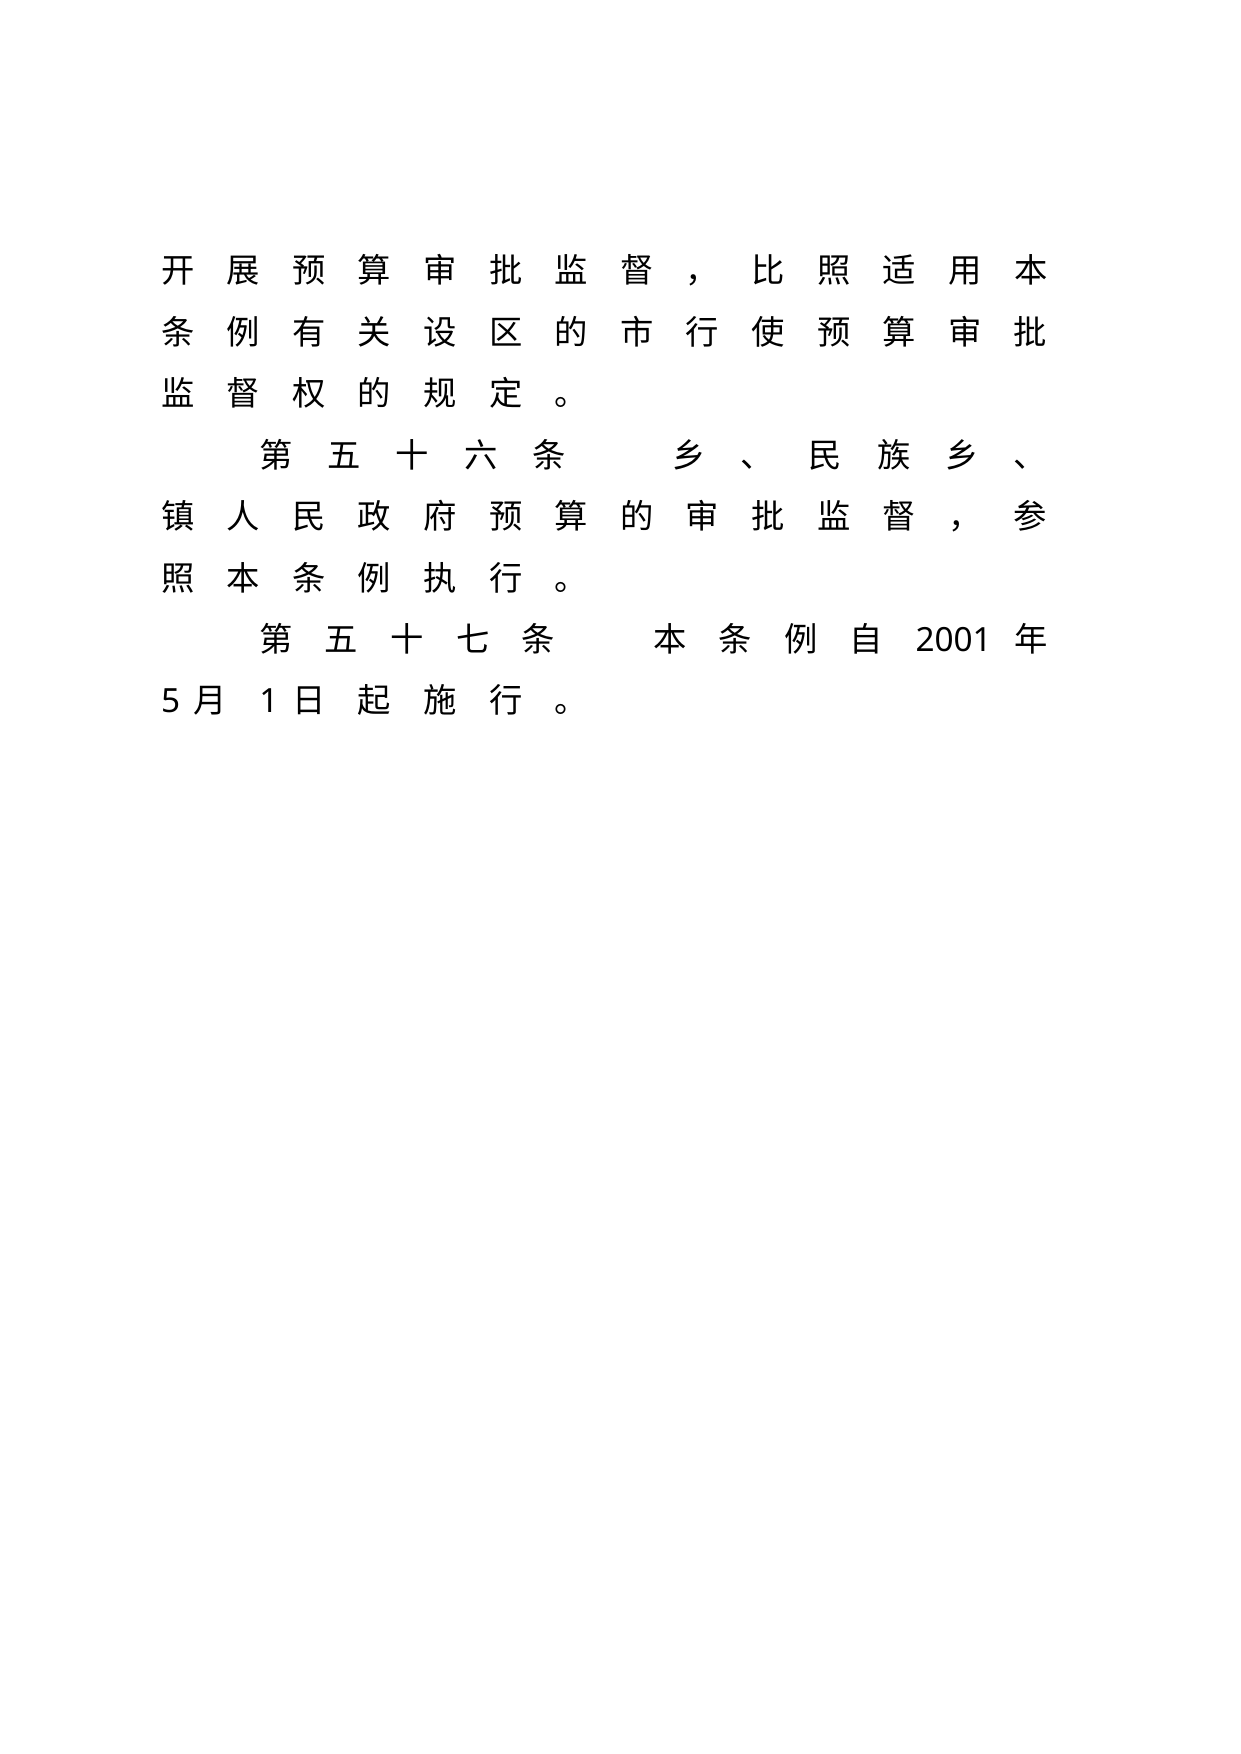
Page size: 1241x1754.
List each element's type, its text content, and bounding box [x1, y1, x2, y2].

text 第五十六条 乡、民族乡、镇人民政府预算的审批监督，参照本条例执行。 [161, 422, 1079, 606]
text 第五十七条 本条例自2001年5月1日起施行。 [161, 606, 1079, 729]
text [161, 237, 1079, 422]
